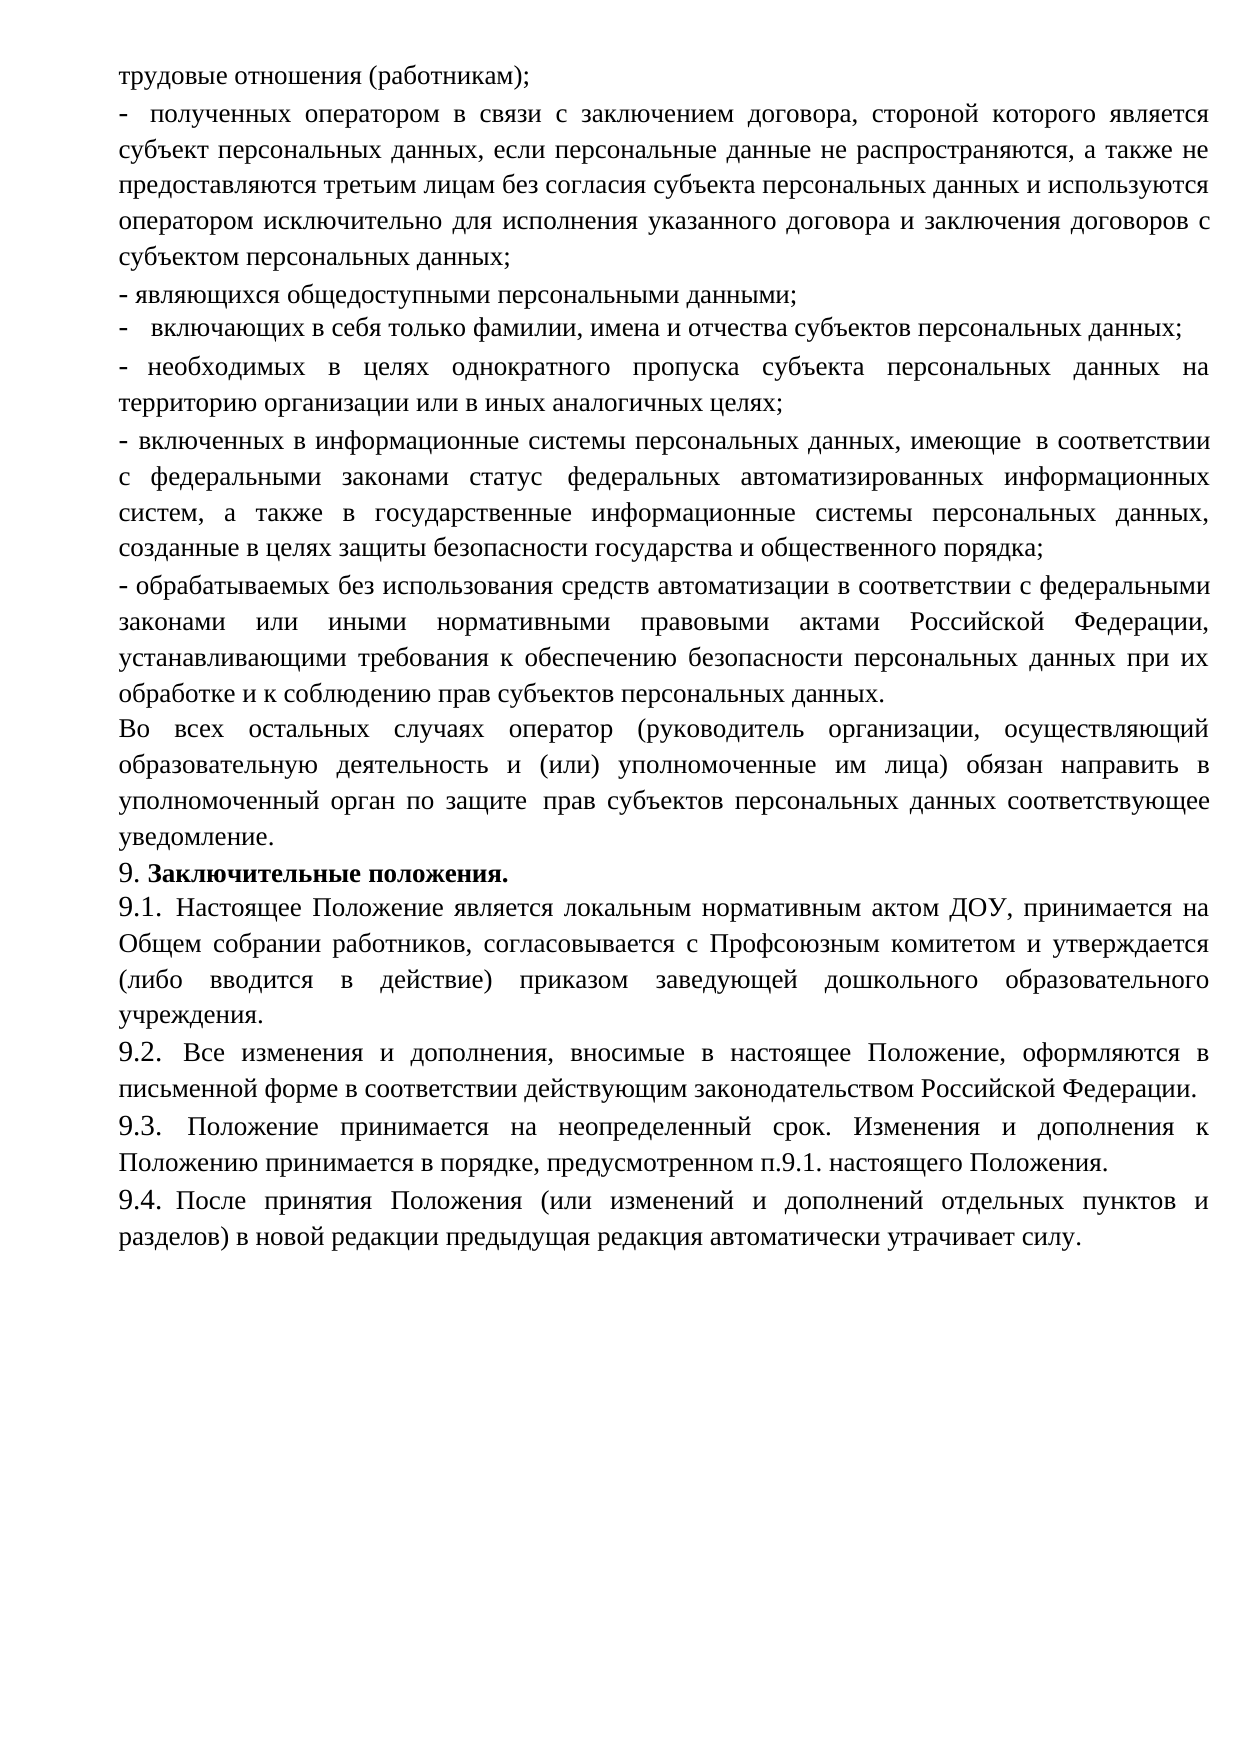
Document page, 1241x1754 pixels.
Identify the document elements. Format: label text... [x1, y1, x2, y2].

list Настоящее Положение является локальным нормативным актом ДОУ, принимается на Общем собрании работников, согласовывается с Профсоюзным комитетом и утверждается (либо вводится в действие) приказом заведующей дошкольного образовательного учреждения. [118, 889, 1211, 1029]
list полученных оператором в связи с заключением договора, стороной которого является субъект персональных данных, если персональные данные не распространяются, а также не предоставляются третьим лицам без согласия субъекта персональных данных и используются оператором исключительно для исполнения указанного договора и заключения договоров с субъектом персональных данных; [118, 95, 1211, 271]
list необходимых в целях однократного пропуска субъекта персональных данных на территорию организации или в иных аналогичных целях; [118, 348, 1211, 417]
list Положение принимается на неопределенный срок. Изменения и дополнения к Положению принимается в порядке, предусмотренном п.9.1. настоящего Положения. [118, 1108, 1211, 1177]
list Заключительные положения. [118, 855, 1211, 889]
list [118, 59, 1211, 90]
list являющихся общедоступными персональными данными; [118, 276, 1211, 309]
list включенных в информационные системы персональных данных, имеющие в соответствии с федеральными законами статус федеральных автоматизированных информационных систем, а также в государственные информационные системы персональных данных, созданные в целях защиты безопасности государства и общественного порядка; [118, 422, 1211, 562]
text Во всех остальных случаях оператор (руководитель организации, осуществляющий образовательную деятельность и (или) уполномоченные им лица) обязан направить в уполномоченный орган по защите прав субъектов персональных данных соответствующее уведомление. [118, 712, 1211, 851]
list обрабатываемых без использования средств автоматизации в соответствии с федеральными законами или иными нормативными правовыми актами Российской Федерации, устанавливающими требования к обеспечению безопасности персональных данных при их обработке и к соблюдению прав субъектов персональных данных. [118, 567, 1211, 708]
list Все изменения и дополнения, вносимые в настоящее Положение, оформляются в письменной форме в соответствии действующим законодательством Российской Федерации. [118, 1034, 1211, 1103]
list После принятия Положения (или изменений и дополнений отдельных пунктов и разделов) в новой редакции предыдущая редакция автоматически утрачивает силу. [118, 1182, 1211, 1251]
list включающих в себя только фамилии, имена и отчества субъектов персональных данных; [118, 309, 1211, 343]
